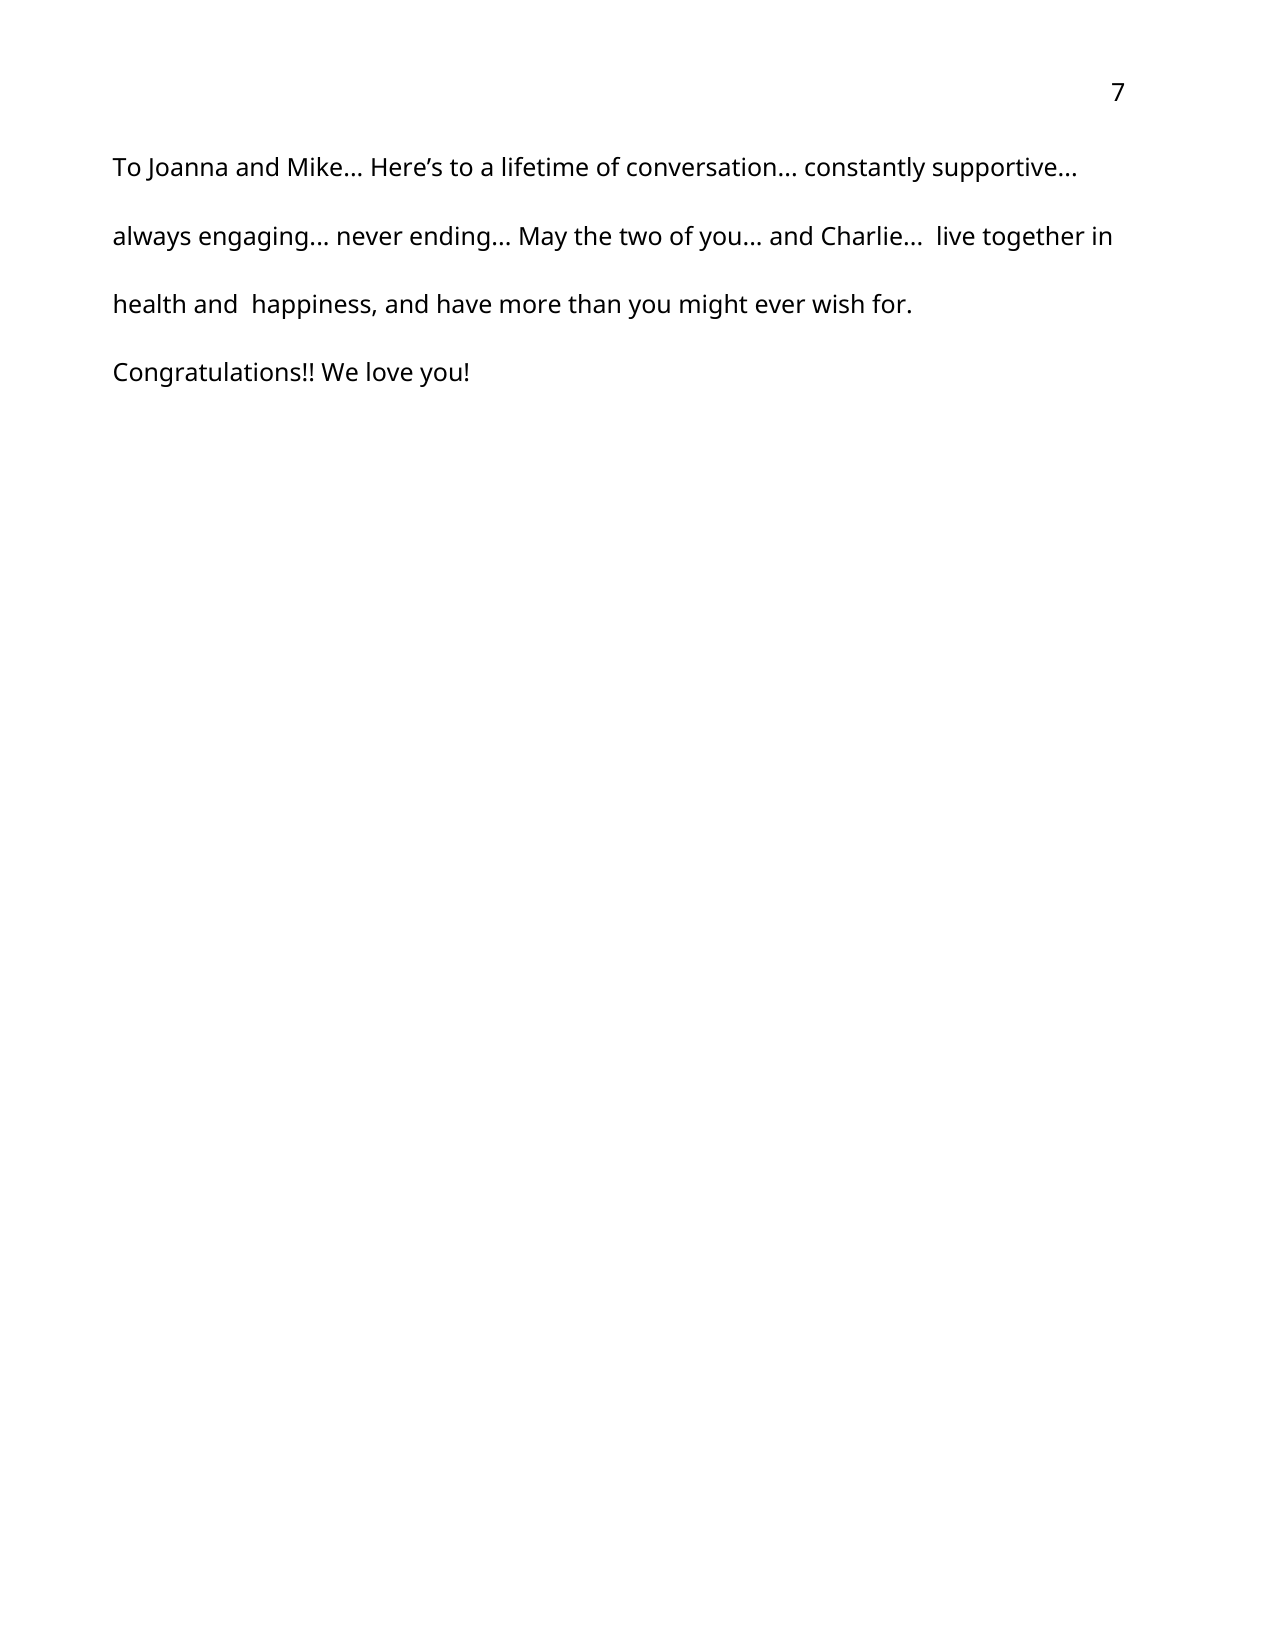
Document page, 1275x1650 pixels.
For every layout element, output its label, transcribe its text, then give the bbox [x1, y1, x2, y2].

text To Joanna and Mike... Here’s to a lifetime of conversation... constantly supportive... always engaging... never ending... May the two of you... and Charlie... live together in health and happiness, and have more than you might ever wish for. Congratulations!! We love you! [112, 150, 1125, 388]
